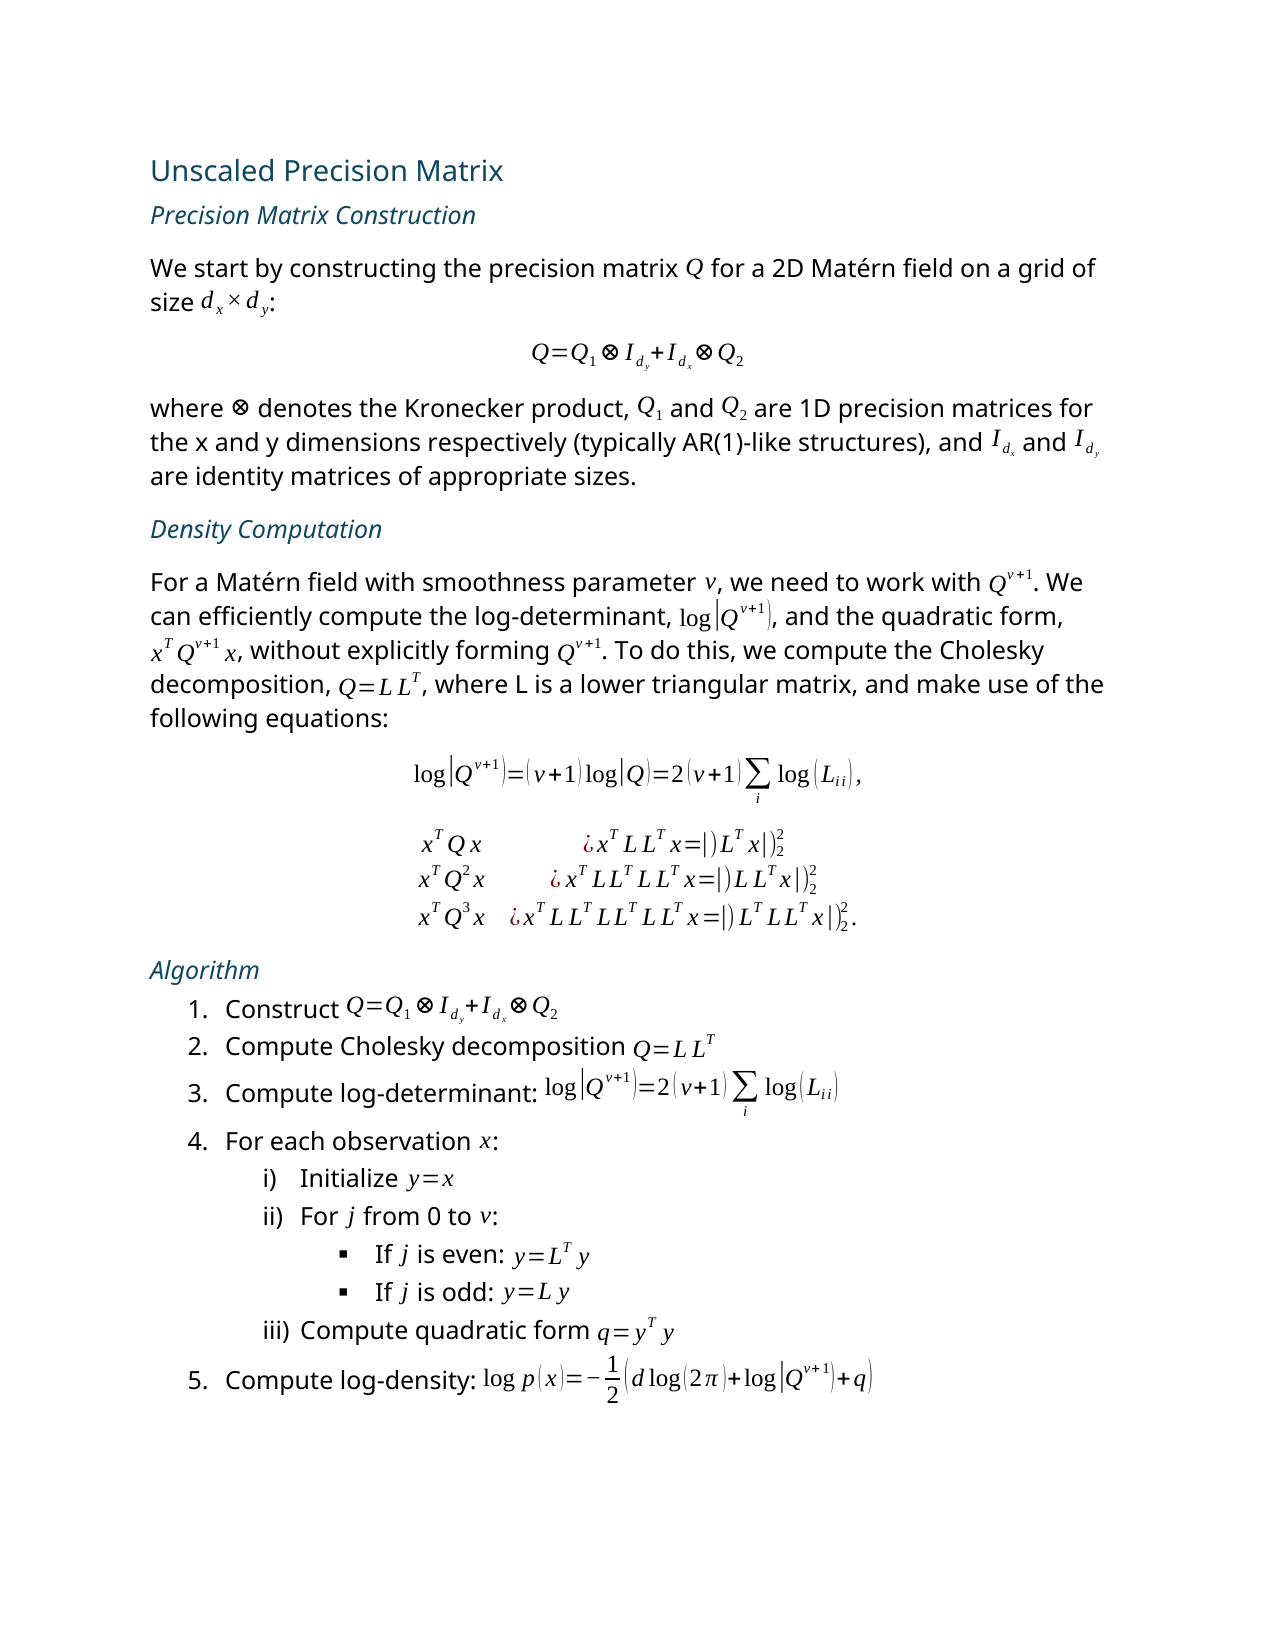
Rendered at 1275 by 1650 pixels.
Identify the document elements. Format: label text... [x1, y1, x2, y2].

list If is even: [337, 1237, 1125, 1271]
list Compute log-determinant: [187, 1067, 1125, 1119]
subtitle Density Computation [150, 511, 1125, 546]
text where denotes the Kronecker product, and are 1D precision matrices for the x and y dimensions respectively (typically AR(1)-like structures), and and are identity matrices of appropriate sizes. [150, 391, 1125, 493]
text We start by constructing the precision matrix for a 2D Matérn field on a grid of size : [150, 251, 1125, 319]
subtitle Precision Matrix Construction [150, 198, 1125, 232]
subtitle Unscaled Precision Matrix [150, 150, 1125, 190]
list For from 0 to : [262, 1199, 1125, 1233]
list Compute log-density: [187, 1350, 1125, 1409]
subtitle Algorithm [150, 953, 1125, 987]
list Compute Cholesky decomposition [187, 1029, 1125, 1063]
list Construct [187, 991, 1125, 1025]
list Initialize [262, 1161, 1125, 1195]
list If is odd: [337, 1274, 1125, 1309]
list Compute quadratic form [262, 1312, 1125, 1346]
list For each observation : [187, 1123, 1125, 1157]
text For a Matérn field with smoothness parameter , we need to work with . We can efficiently compute the log-determinant, , and the quadratic form, , without explicitly forming . To do this, we compute the Cholesky decomposition, , where L is a lower triangular matrix, and make use of the following equations: [150, 564, 1125, 735]
